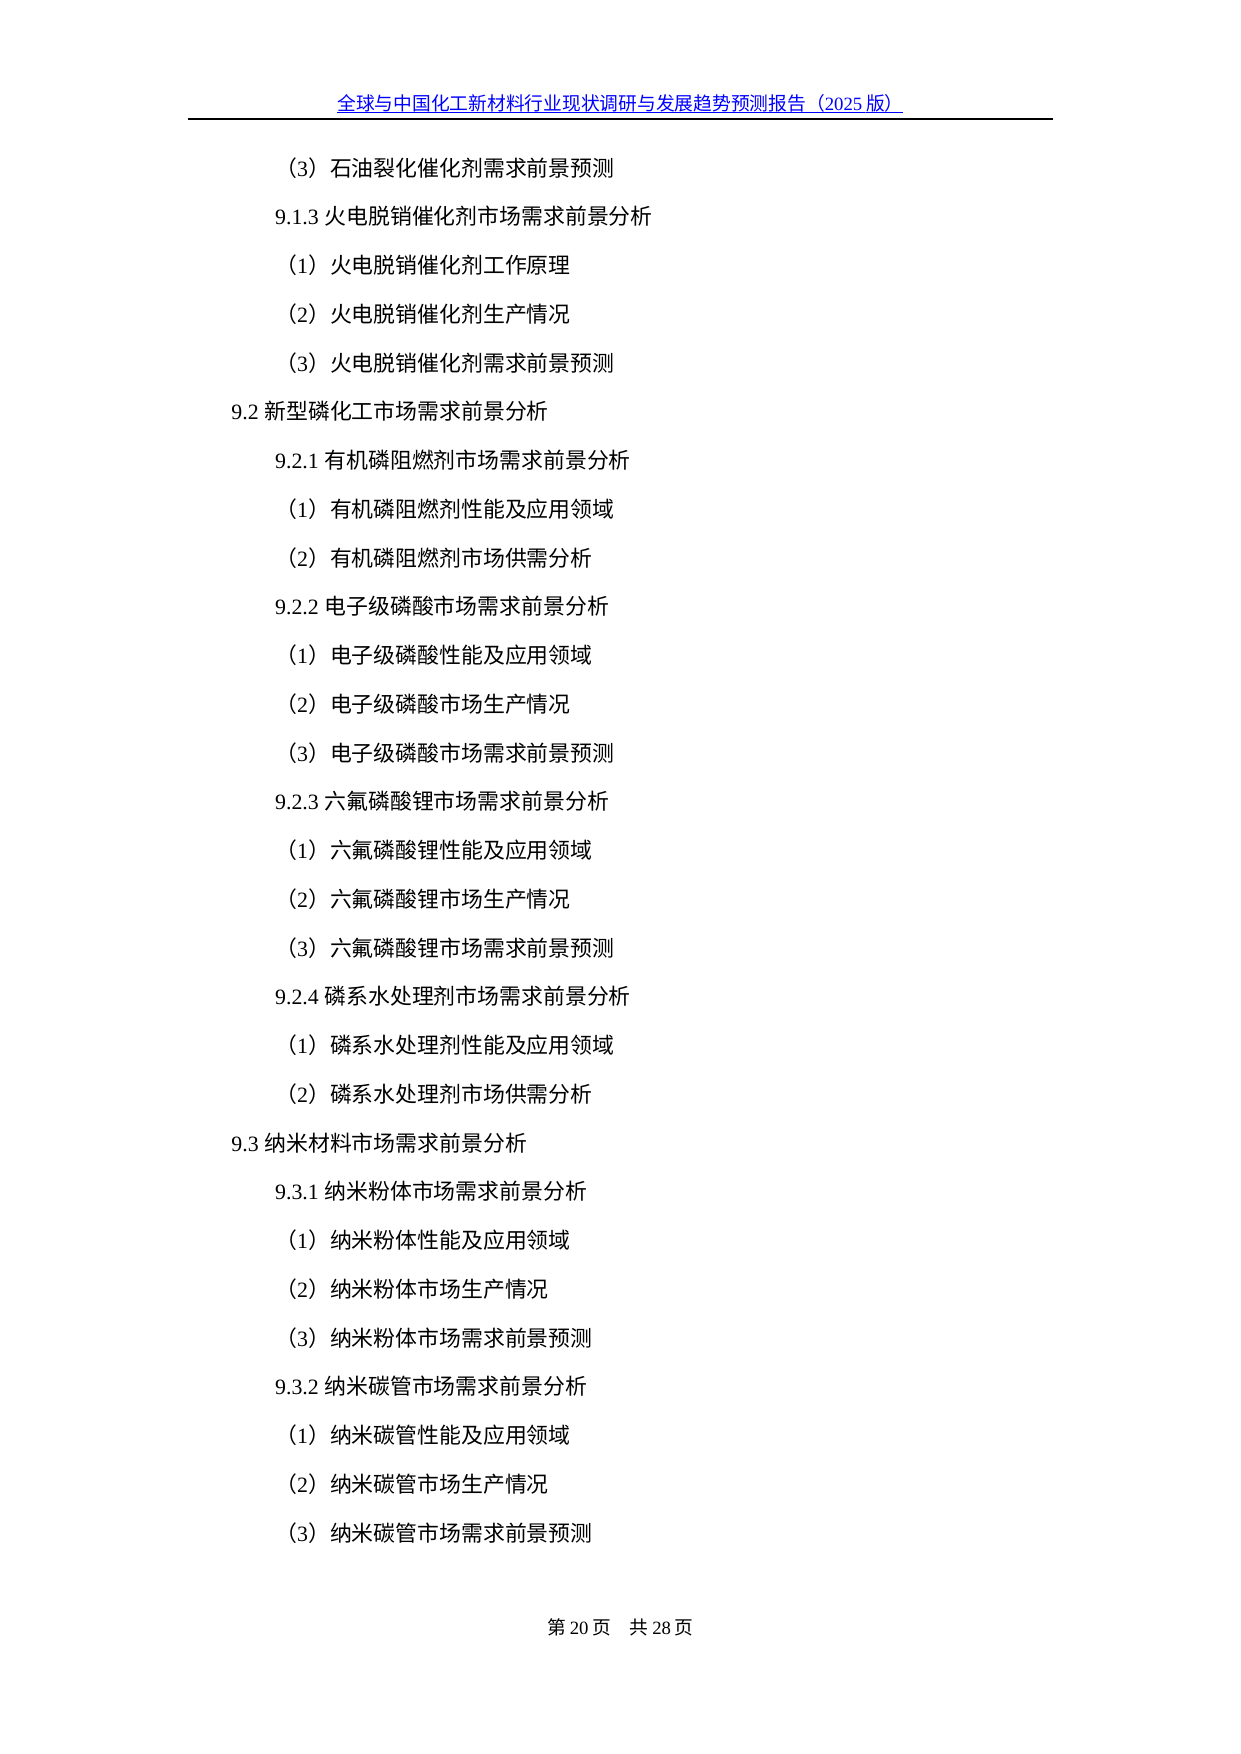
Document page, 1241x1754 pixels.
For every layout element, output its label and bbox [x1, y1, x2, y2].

text [187, 150, 1053, 1548]
